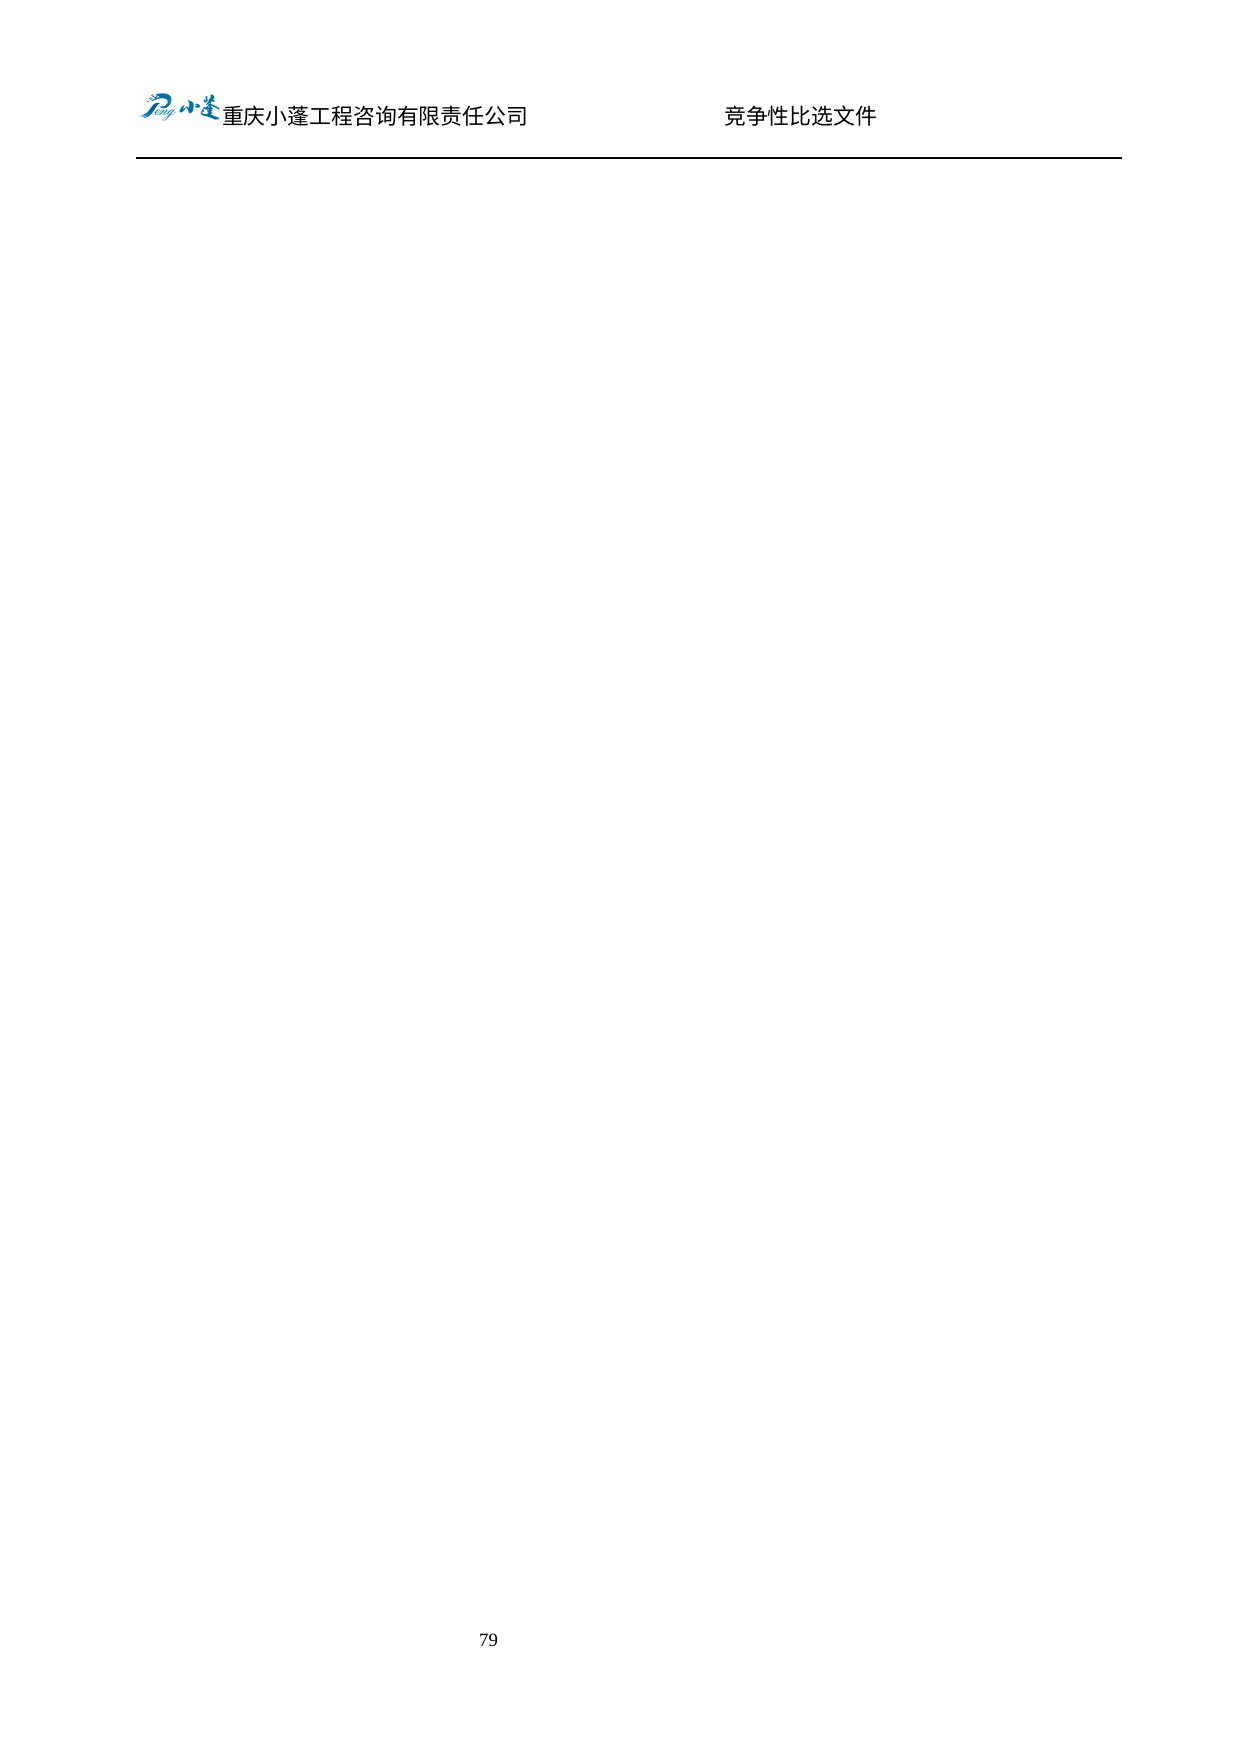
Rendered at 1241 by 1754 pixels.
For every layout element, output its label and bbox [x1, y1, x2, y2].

picture [135, 88, 222, 125]
